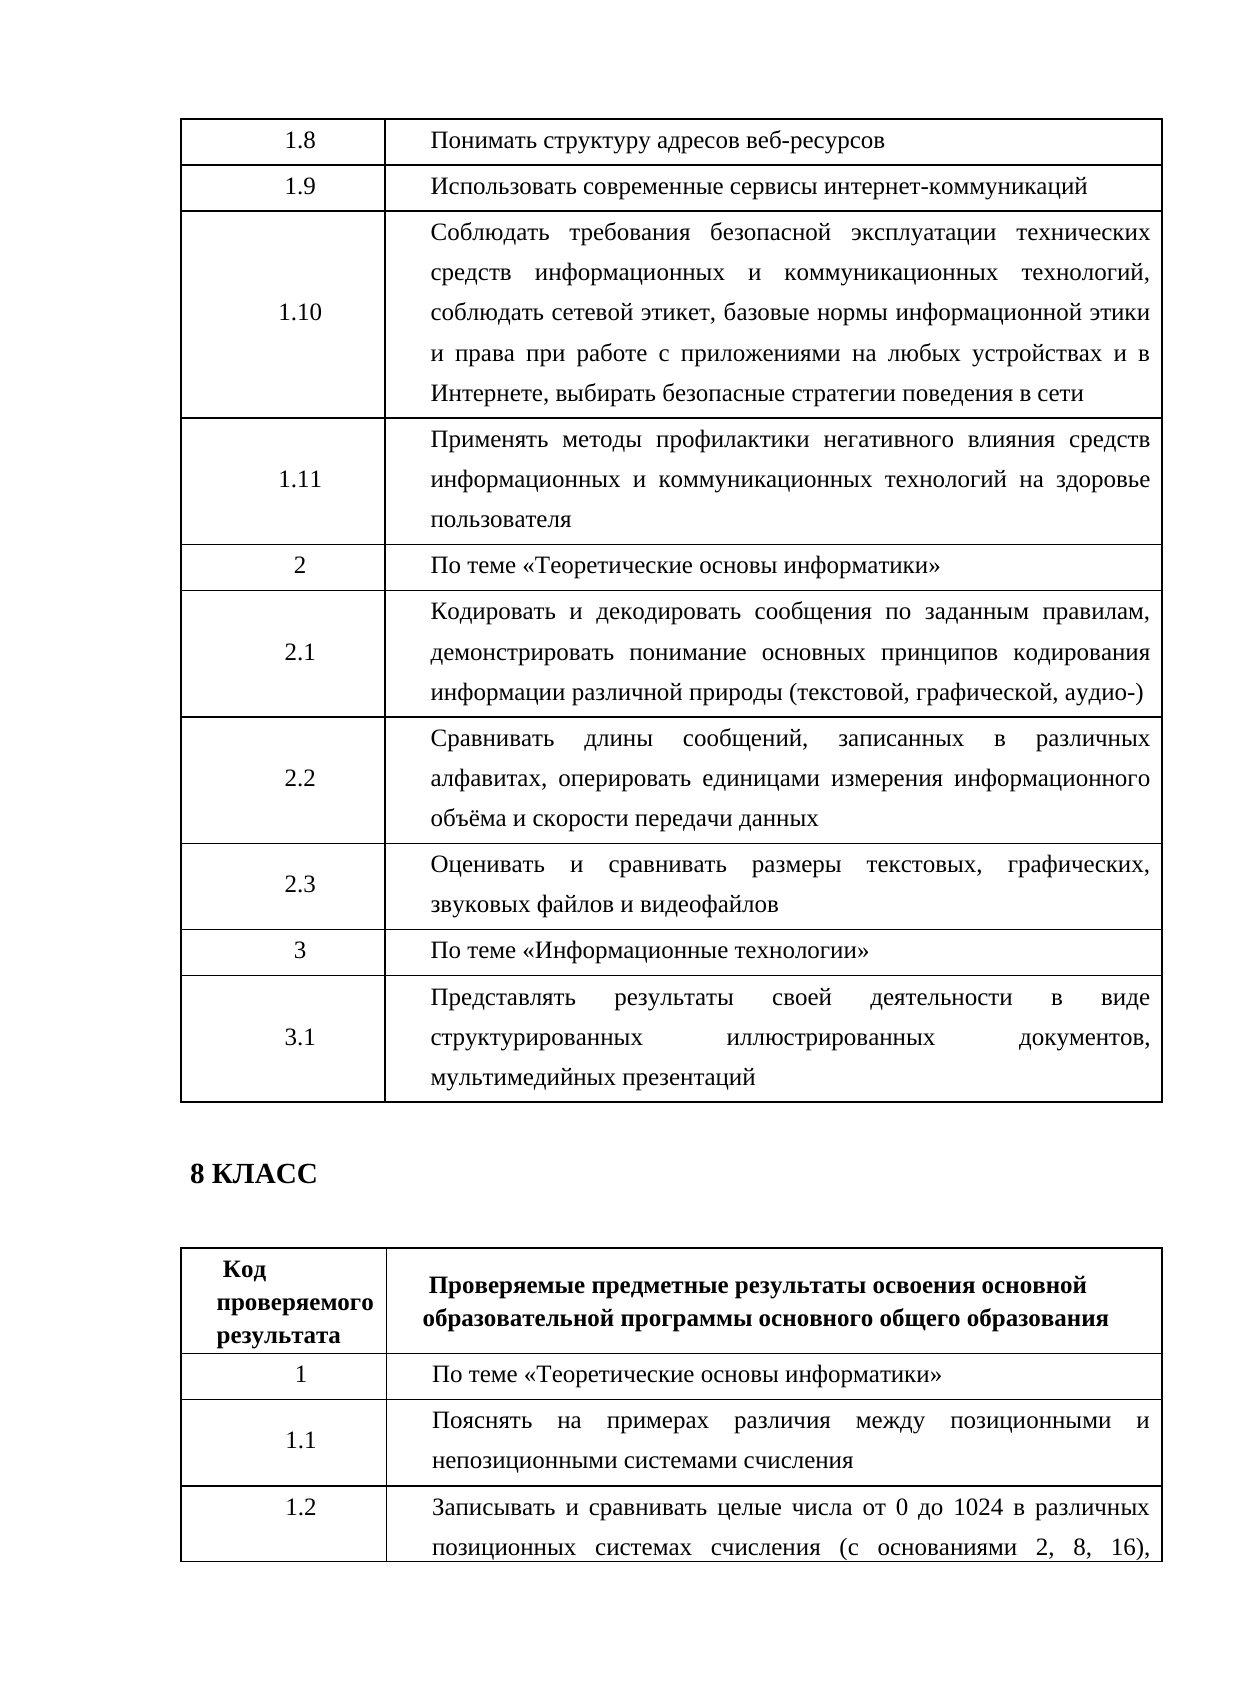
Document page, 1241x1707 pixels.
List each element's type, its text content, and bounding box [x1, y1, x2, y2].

table_cell 1.2 [182, 1487, 386, 1561]
table_cell По теме «Информационные технологии» [386, 930, 1161, 975]
table_cell 1.1 [182, 1400, 386, 1485]
table_cell Кодировать и декодировать сообщения по заданным правилам, демонстрировать понимание основных принципов кодирования информации различной природы (текстовой, графической, аудио-) [386, 591, 1161, 716]
table_cell 2.1 [182, 591, 384, 716]
table_header Код проверяемого результата [182, 1249, 386, 1353]
table_cell Применять методы профилактики негативного влияния средств информационных и коммуникационных технологий на здоровье пользователя [386, 419, 1161, 543]
table_cell 3 [182, 930, 384, 975]
table_cell Использовать современные сервисы интернет-коммуникаций [386, 166, 1161, 210]
table_cell 3.1 [182, 976, 384, 1101]
table_cell 1.9 [182, 166, 384, 210]
table_cell 1.8 [182, 120, 384, 164]
table_cell По теме «Теоретические основы информатики» [387, 1354, 1161, 1399]
table_cell Пояснять на примерах различия между позиционными и непозиционными системами счисления [387, 1400, 1161, 1485]
table_cell 2 [182, 545, 384, 589]
table_cell 1.11 [182, 419, 384, 543]
table_cell Понимать структуру адресов веб-ресурсов [386, 120, 1161, 164]
table_cell Сравнивать длины сообщений, записанных в различных алфавитах, оперировать единицами измерения информационного объёма и скорости передачи данных [386, 718, 1161, 842]
text 8 КЛАСС [190, 1156, 1152, 1189]
table_cell Соблюдать требования безопасной эксплуатации технических средств информационных и коммуникационных технологий, соблюдать сетевой этикет, базовые нормы информационной этики и права при работе с приложениями на любых устройствах и в Интернете, выбирать безопасные стратегии поведения в сети [386, 212, 1161, 417]
table_cell 2.3 [182, 844, 384, 929]
table_cell Представлять результаты своей деятельности в виде структурированных иллюстрированных документов, мультимедийных презентаций [386, 976, 1161, 1101]
table_cell По теме «Теоретические основы информатики» [386, 545, 1161, 589]
table_cell 1 [182, 1354, 386, 1399]
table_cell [387, 1487, 1161, 1561]
table_cell 1.10 [182, 212, 384, 417]
table_cell 2.2 [182, 718, 384, 842]
table_header Проверяемые предметные результаты освоения основной образовательной программы основного общего образования [387, 1249, 1161, 1353]
table_cell Оценивать и сравнивать размеры текстовых, графических, звуковых файлов и видеофайлов [386, 844, 1161, 929]
